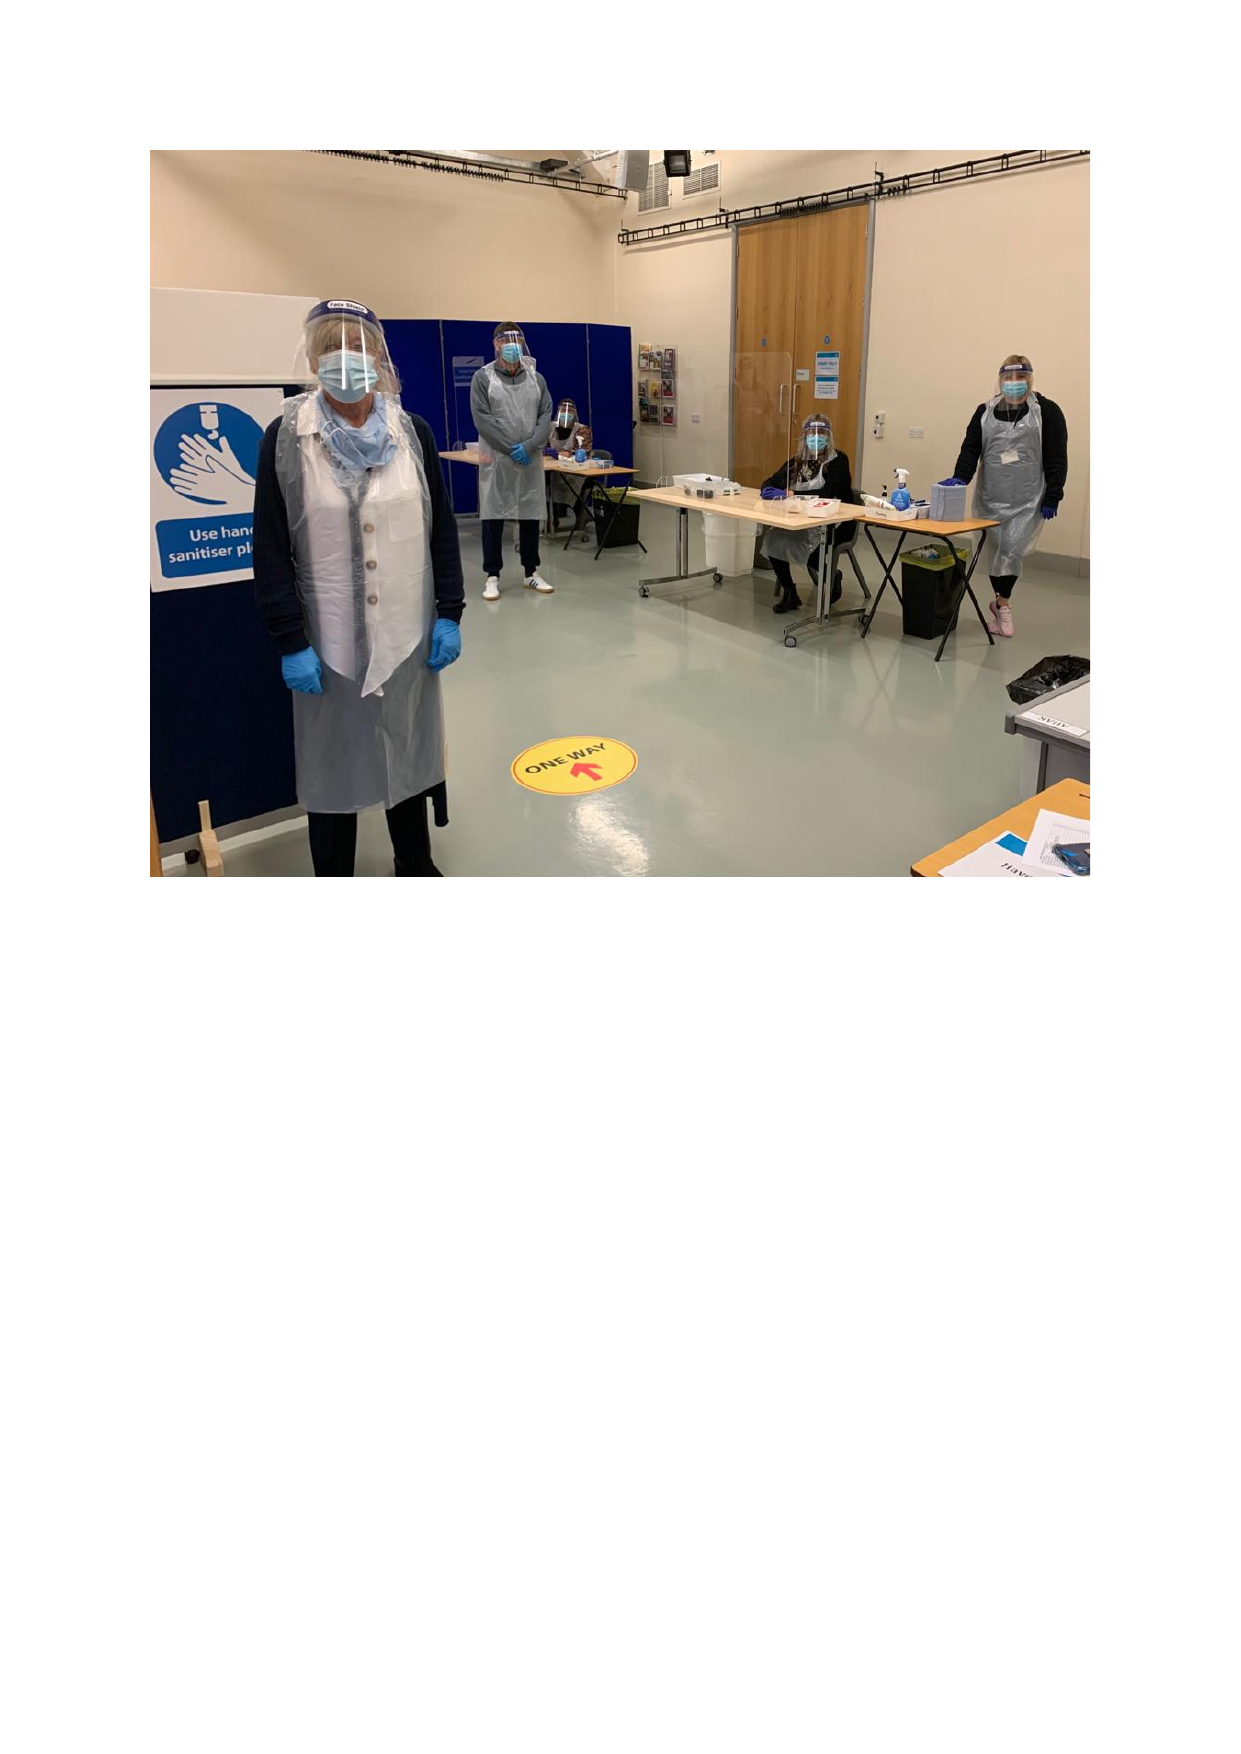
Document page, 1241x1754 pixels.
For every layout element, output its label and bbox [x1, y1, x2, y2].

picture [150, 150, 1091, 877]
